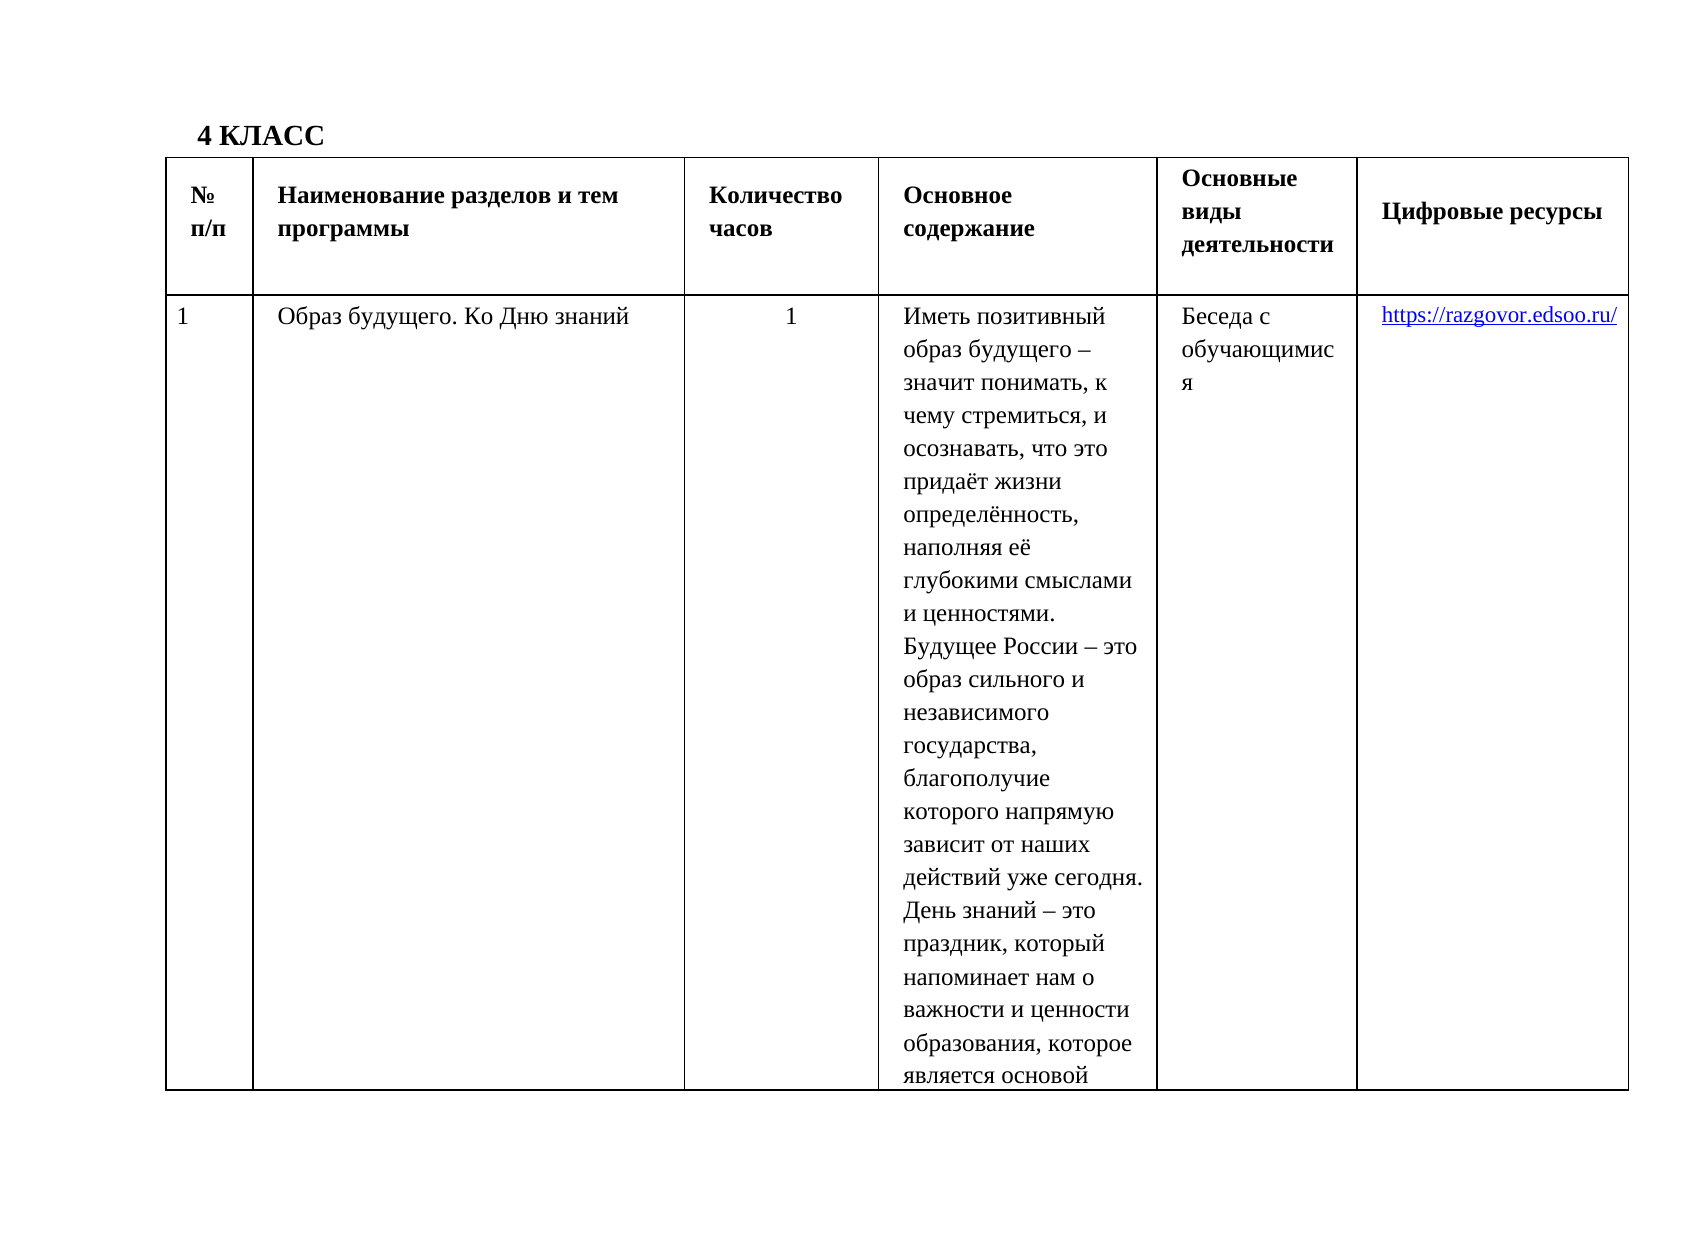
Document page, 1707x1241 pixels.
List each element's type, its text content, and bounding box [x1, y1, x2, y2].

table_header Цифровые ресурсы [1358, 158, 1628, 294]
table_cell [1358, 296, 1628, 1089]
table_header Основные виды деятельности [1158, 158, 1356, 294]
table_header Наименование разделов и тем программы [254, 158, 684, 294]
table_header Количество часов [685, 158, 878, 294]
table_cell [879, 296, 1156, 1089]
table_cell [254, 296, 684, 1089]
table_cell 1 [167, 296, 252, 1089]
table_cell 1 [685, 296, 878, 1089]
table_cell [1158, 296, 1356, 1089]
table_header Основное содержание [879, 158, 1156, 294]
text 4 КЛАСС [190, 118, 1618, 152]
table_header № п/п [167, 158, 252, 294]
